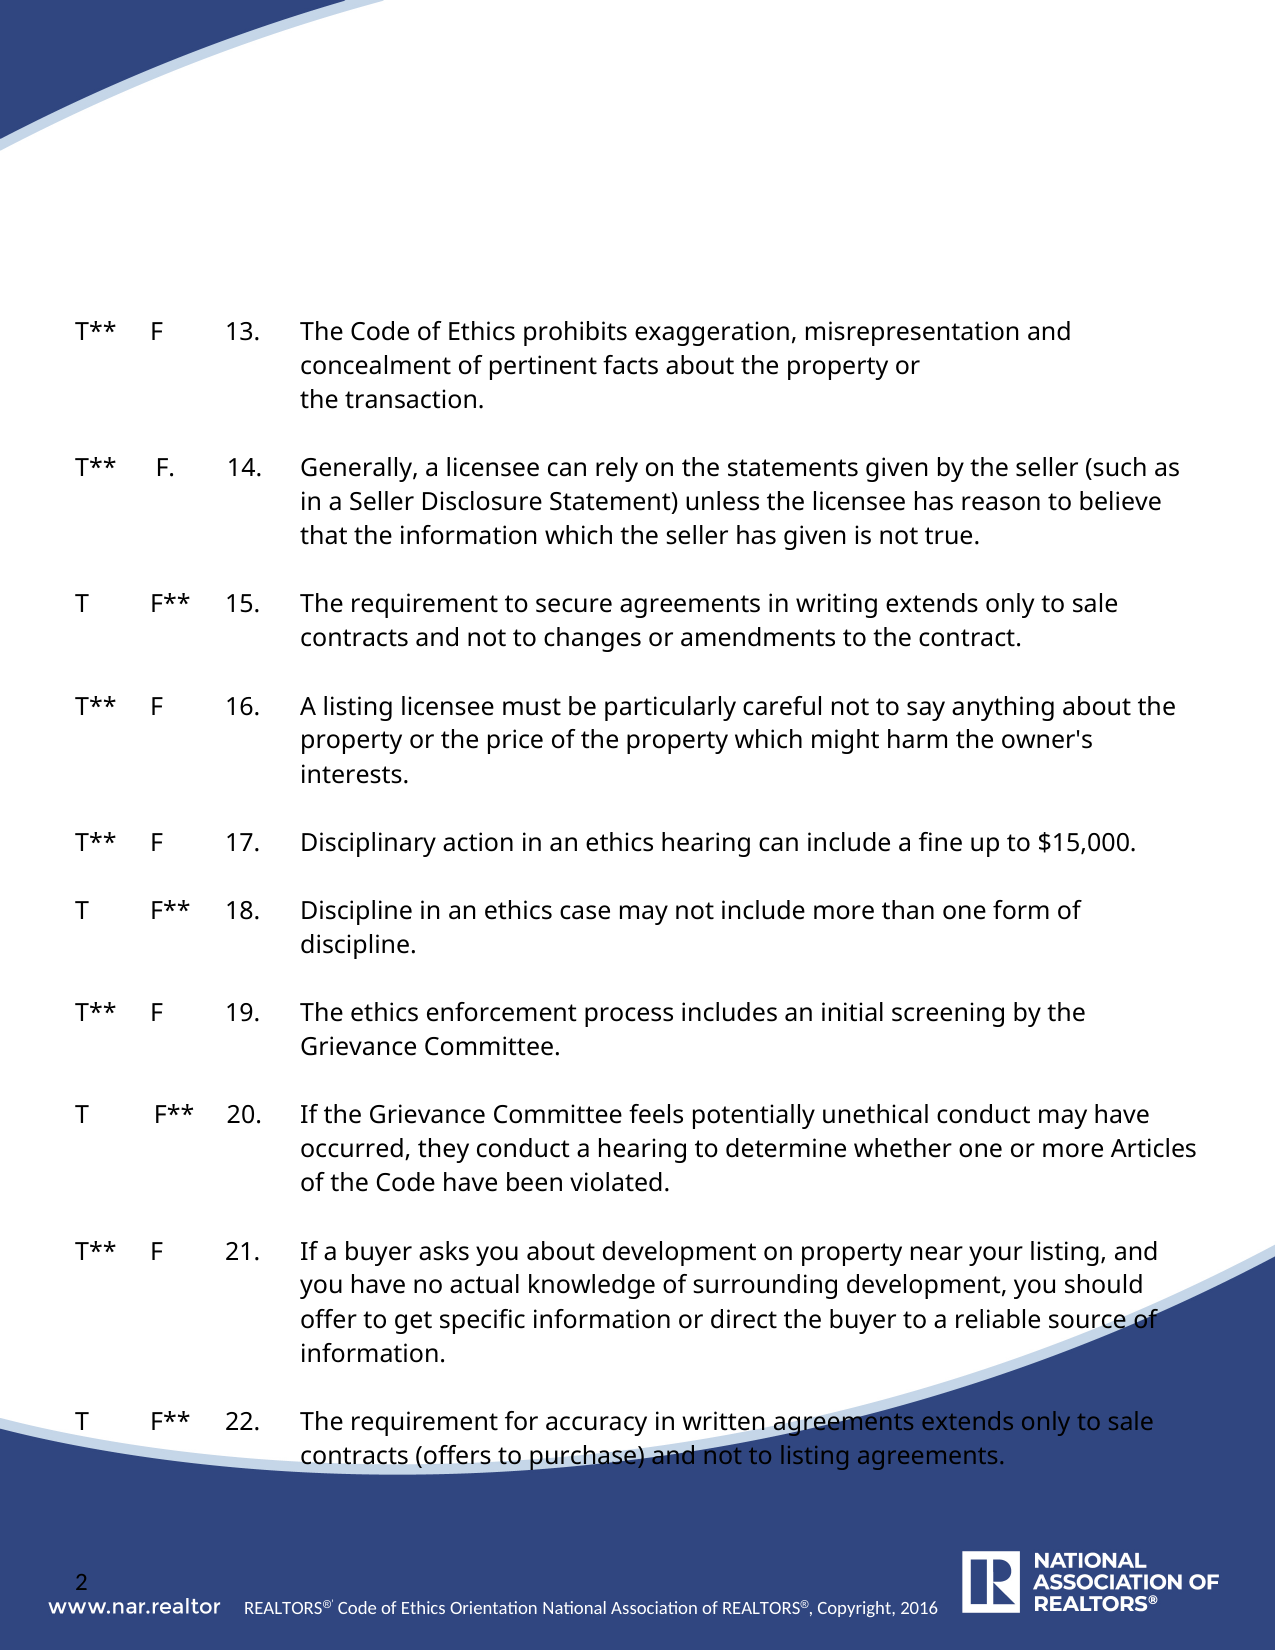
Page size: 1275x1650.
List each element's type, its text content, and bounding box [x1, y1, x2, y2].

text T** F 16. A listing licensee must be particularly careful not to say anything about the property or the price of the property which might harm the owner's interests. [75, 688, 1200, 790]
text T F** 22. The requirement for accuracy in written agreements extends only to sale contracts (offers to purchase) and not to listing agreements. [75, 1403, 1200, 1472]
text the transaction. [75, 382, 1200, 416]
text T** F. 14. Generally, a licensee can rely on the statements given by the seller (such as in a Seller Disclosure Statement) unless the licensee has reason to believe that the information which the seller has given is not true. [75, 450, 1200, 552]
text T** F 19. The ethics enforcement process includes an initial screening by the Grievance Committee. [75, 995, 1200, 1063]
text T** F 21. If a buyer asks you about development on property near your listing, and you have no actual knowledge of surrounding development, you should offer to get specific information or direct the buyer to a reliable source of information. [75, 1233, 1200, 1369]
text T F** 20. If the Grievance Committee feels potentially unethical conduct may have occurred, they conduct a hearing to determine whether one or more Articles of the Code have been violated. [75, 1097, 1200, 1199]
text T F** 18. Discipline in an ethics case may not include more than one form of discipline. [75, 892, 1200, 961]
text T F** 15. The requirement to secure agreements in writing extends only to sale contracts and not to changes or amendments to the contract. [75, 586, 1200, 654]
picture [0, 0, 1275, 1650]
text T** F 17. Disciplinary action in an ethics hearing can include a fine up to $15,000. [75, 824, 1200, 858]
text T** F 13. The Code of Ethics prohibits exaggeration, misrepresentation and concealment of pertinent facts about the property or [75, 313, 1200, 382]
